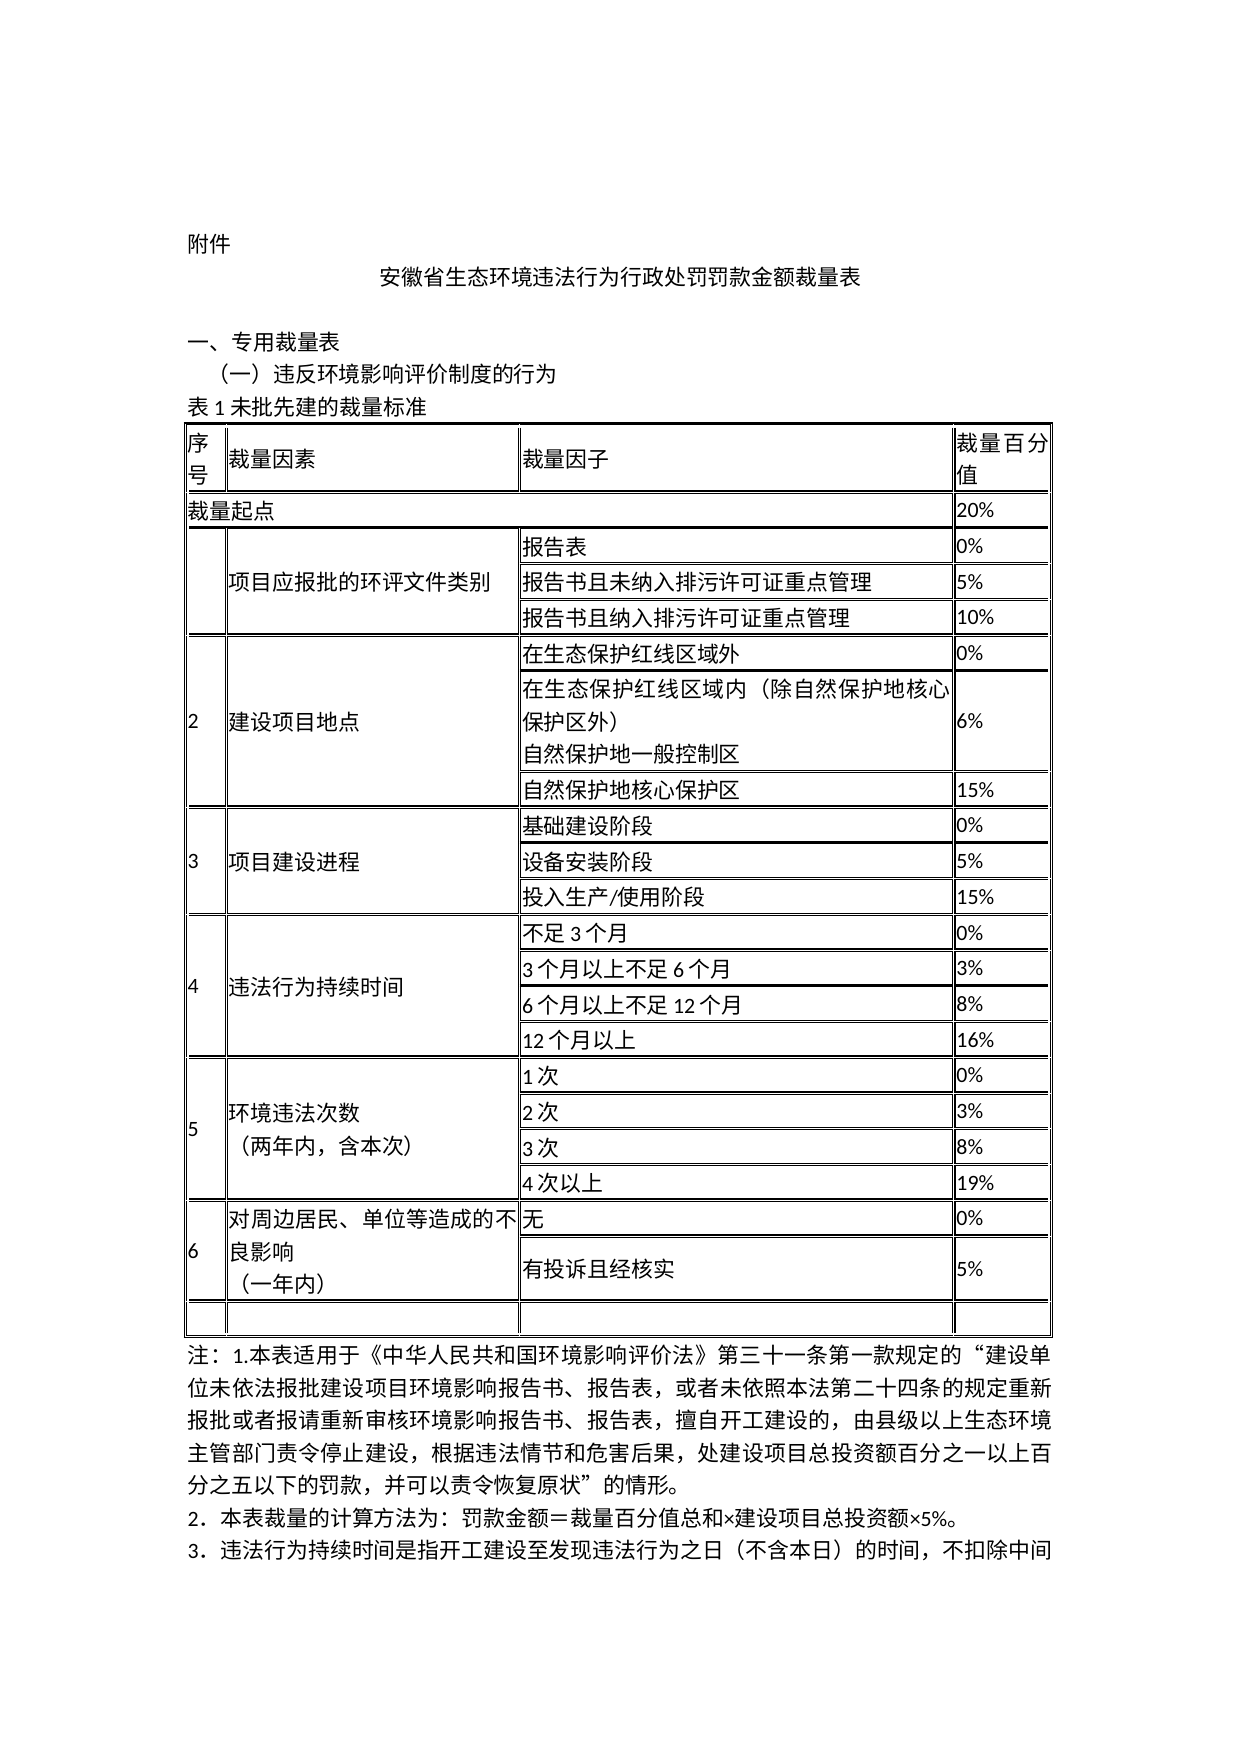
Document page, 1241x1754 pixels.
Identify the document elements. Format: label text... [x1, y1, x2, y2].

table_cell 在生态保护红线区域外 [521, 637, 952, 669]
table_cell 3% [956, 948, 1050, 984]
table_header 序号 [187, 425, 226, 490]
table_cell 5 [187, 1055, 225, 1198]
table_cell 3 [187, 805, 225, 912]
table_cell 有投诉且经核实 [521, 1238, 952, 1299]
text 注：1.本表适用于《中华人民共和国环境影响评价法》第三十一条第一款规定的“建设单位未依法报批建设项目环境影响报告书、报告表，或者未依照本法第二十四条的规定重新报批或者报请重新审核环境影响报告书、报告表，擅自开工建设的，由县级以上生态环境主管部门责令停止建设，根据违法情节和危害后果，处建设项目总投资额百分之一以上百分之五以下的罚款，并可以责令恢复原状”的情形。 [187, 1338, 1053, 1501]
table_cell 报告书且未纳入排污许可证重点管理 [521, 565, 952, 597]
table_cell [226, 1303, 519, 1335]
table_cell 投入生产/使用阶段 [521, 880, 952, 912]
table_cell 15% [956, 770, 1050, 805]
table_cell 10% [956, 598, 1050, 633]
text 一、专用裁量表 [187, 324, 1053, 357]
table_cell [520, 1299, 954, 1335]
table_cell 6% [956, 669, 1050, 769]
table_cell 3次 [521, 1130, 952, 1163]
table_cell 违法行为持续时间 [228, 916, 518, 1055]
table_cell 2 [187, 633, 225, 805]
table_cell 6 [187, 1198, 225, 1299]
table_cell 无 [521, 1202, 952, 1234]
text 2．本表裁量的计算方法为：罚款金额＝裁量百分值总和×建设项目总投资额×5%。 [187, 1501, 1053, 1533]
table_cell 2次 [521, 1095, 952, 1127]
table_cell 4次以上 [521, 1166, 952, 1198]
table_cell 19% [954, 1163, 1051, 1198]
table_cell 20% [956, 490, 1050, 526]
table_cell 自然保护地核心保护区 [521, 773, 952, 805]
table_header 裁量百分值 [954, 425, 1050, 490]
table_cell 0% [956, 913, 1050, 948]
table_cell 4 [187, 913, 225, 1055]
table_cell 16% [954, 1020, 1051, 1055]
table_cell 建设项目地点 [228, 637, 518, 805]
text 安徽省生态环境违法行为行政处罚罚款金额裁量表 [187, 259, 1053, 292]
table_cell 3% [956, 1091, 1050, 1127]
text 表1 未批先建的裁量标准 [187, 389, 1053, 422]
table_cell [187, 1299, 226, 1335]
table_cell 0% [956, 805, 1050, 841]
table_cell 5% [956, 1234, 1050, 1299]
table_cell 0% [956, 526, 1050, 562]
table_cell 8% [954, 1127, 1051, 1163]
table_cell 在生态保护红线区域内（除自然保护地核心保护区外） 自然保护地一般控制区 [521, 672, 952, 769]
table_header 裁量因子 [520, 424, 954, 490]
table_cell 0% [956, 1198, 1050, 1234]
table_cell 报告书且纳入排污许可证重点管理 [521, 601, 952, 633]
table_cell 设备安装阶段 [521, 844, 952, 877]
table_cell 环境违法次数 （两年内，含本次） [228, 1059, 518, 1198]
table_cell 项目建设进程 [228, 809, 518, 912]
table_cell [954, 1299, 1050, 1335]
table_cell [187, 526, 225, 633]
text 附件 [187, 227, 1053, 259]
table_cell 6个月以上不足12个月 [521, 987, 952, 1020]
table_cell 15% [954, 877, 1051, 912]
table_cell 不足3个月 [521, 916, 952, 948]
table_cell 项目应报批的环评文件类别 [228, 529, 518, 633]
table_cell 8% [956, 984, 1050, 1020]
table_cell 0% [956, 1055, 1050, 1091]
table_cell 报告表 [521, 529, 952, 562]
table_cell 3个月以上不足6个月 [521, 952, 952, 984]
table_cell 0% [956, 633, 1050, 669]
table_cell 5% [954, 562, 1051, 597]
table_cell 12个月以上 [521, 1023, 952, 1055]
text （一）违反环境影响评价制度的行为 [187, 357, 1053, 389]
table_cell 基础建设阶段 [521, 809, 952, 841]
table_cell 裁量起点 [187, 490, 952, 526]
table_cell 对周边居民、单位等造成的不良影响 （一年内） [228, 1202, 518, 1299]
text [187, 1533, 1053, 1566]
table_cell 5% [956, 841, 1050, 877]
table_cell 1次 [521, 1059, 952, 1091]
table_header 裁量因素 [226, 425, 519, 490]
